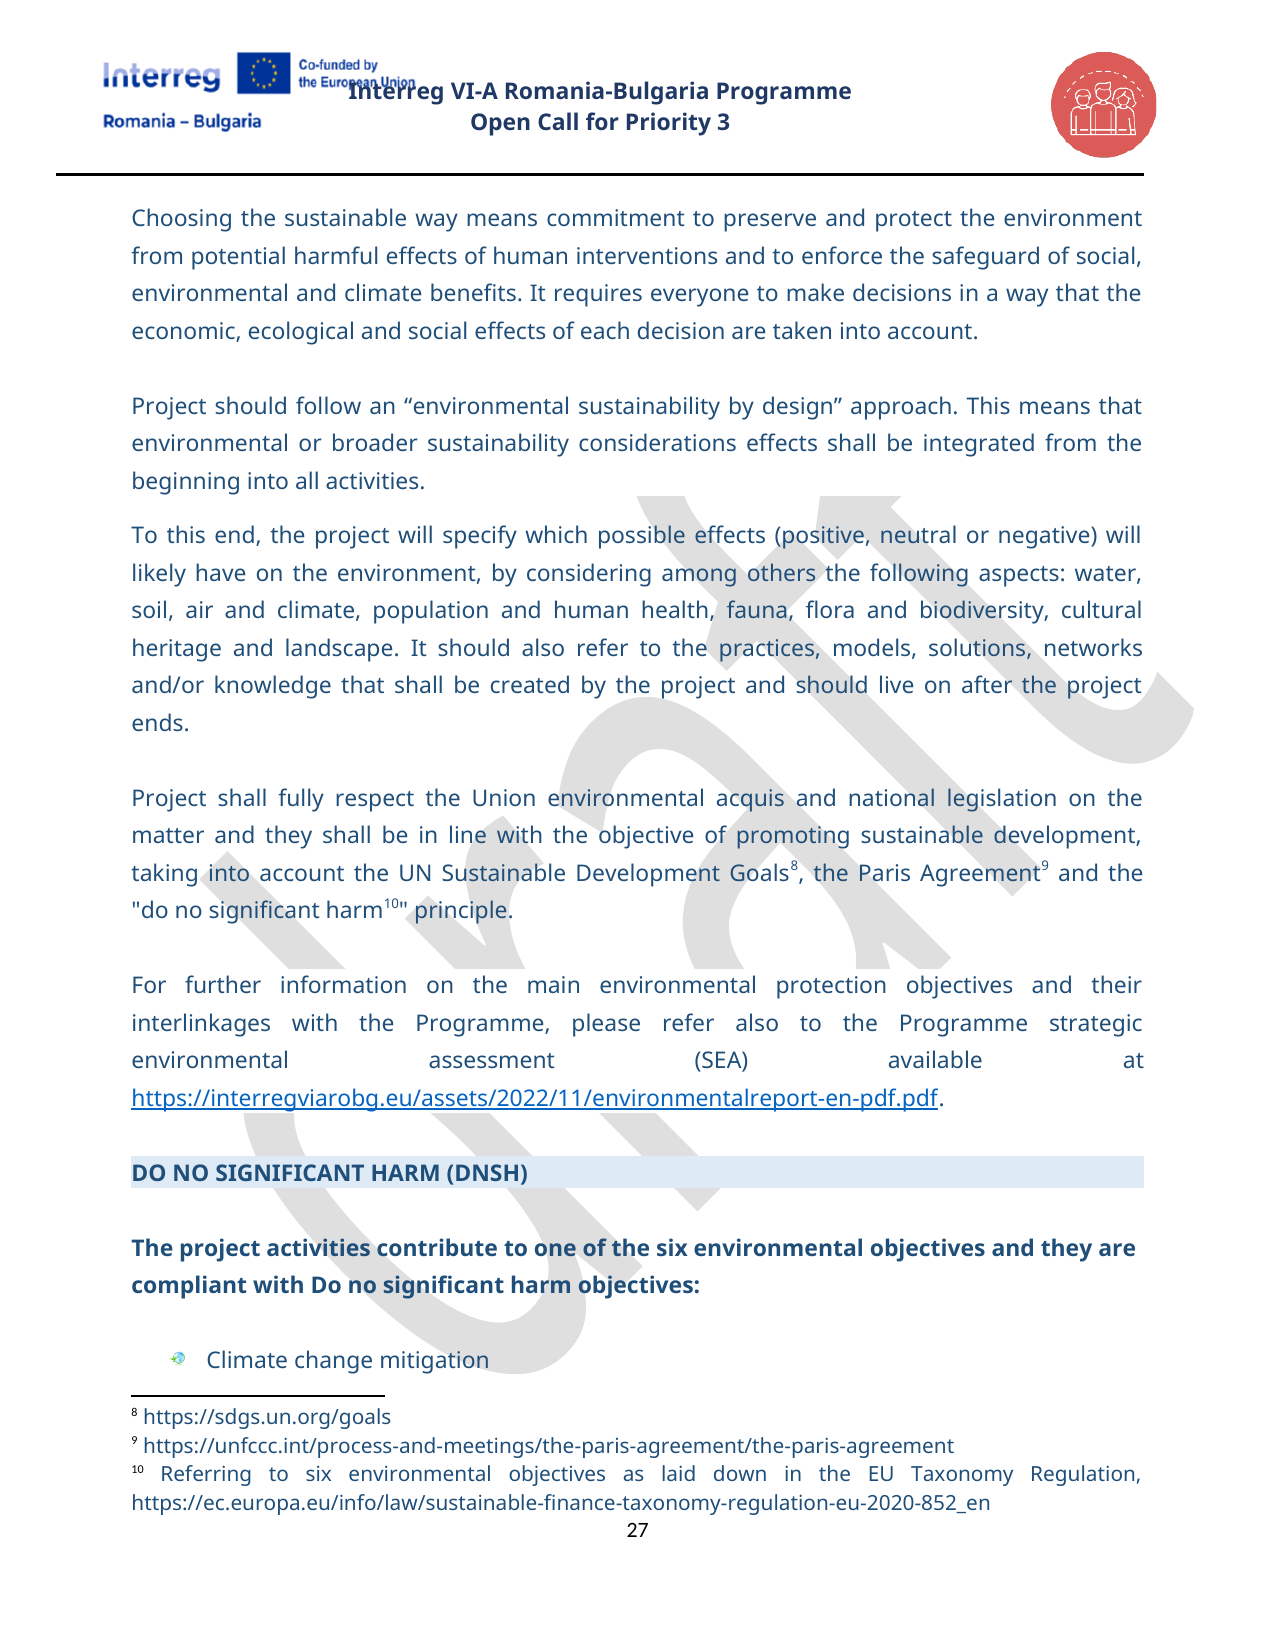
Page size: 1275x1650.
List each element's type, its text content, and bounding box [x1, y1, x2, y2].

text Project should follow an “environmental sustainability by design” approach. This means that environmental or broader sustainability considerations effects shall be integrated from the beginning into all activities. [131, 390, 1144, 496]
picture [102, 49, 416, 139]
text To this end, the project will specify which possible effects (positive, neutral or negative) will likely have on the environment, by considering among others the following aspects: water, soil, air and climate, population and human health, fauna, flora and biodiversity, cultural heritage and landscape. It should also refer to the practices, models, solutions, networks and/or knowledge that shall be created by the project and should live on after the project ends. [131, 519, 1144, 738]
text The project activities contribute to one of the six environmental objectives and they are compliant with Do no significant harm objectives: [131, 1231, 1144, 1300]
text Choosing the sustainable way means commitment to preserve and protect the environment from potential harmful effects of human interventions and to enforce the safeguard of social, environmental and climate benefits. It requires everyone to make decisions in a way that the economic, ecological and social effects of each decision are taken into account. [131, 202, 1144, 346]
list Climate change mitigation [169, 1344, 1144, 1375]
text For further information on the main environmental protection objectives and their interlinkages with the Programme, please refer also to the Programme strategic environmental assessment (SEA) available at https://interregviarobg.eu/assets/2022/11/environmentalreport-en-pdf.pdf. [131, 969, 1144, 1113]
picture [169, 1351, 185, 1369]
picture [1050, 51, 1157, 158]
text Project shall fully respect the Union environmental acquis and national legislation on the matter and they shall be in line with the objective of promoting sustainable development, taking into account the UN Sustainable Development Goals, the Paris Agreement and the "do no significant harm" principle. [131, 781, 1144, 925]
text DO NO SIGNIFICANT HARM (DNSH) [131, 1156, 1144, 1188]
